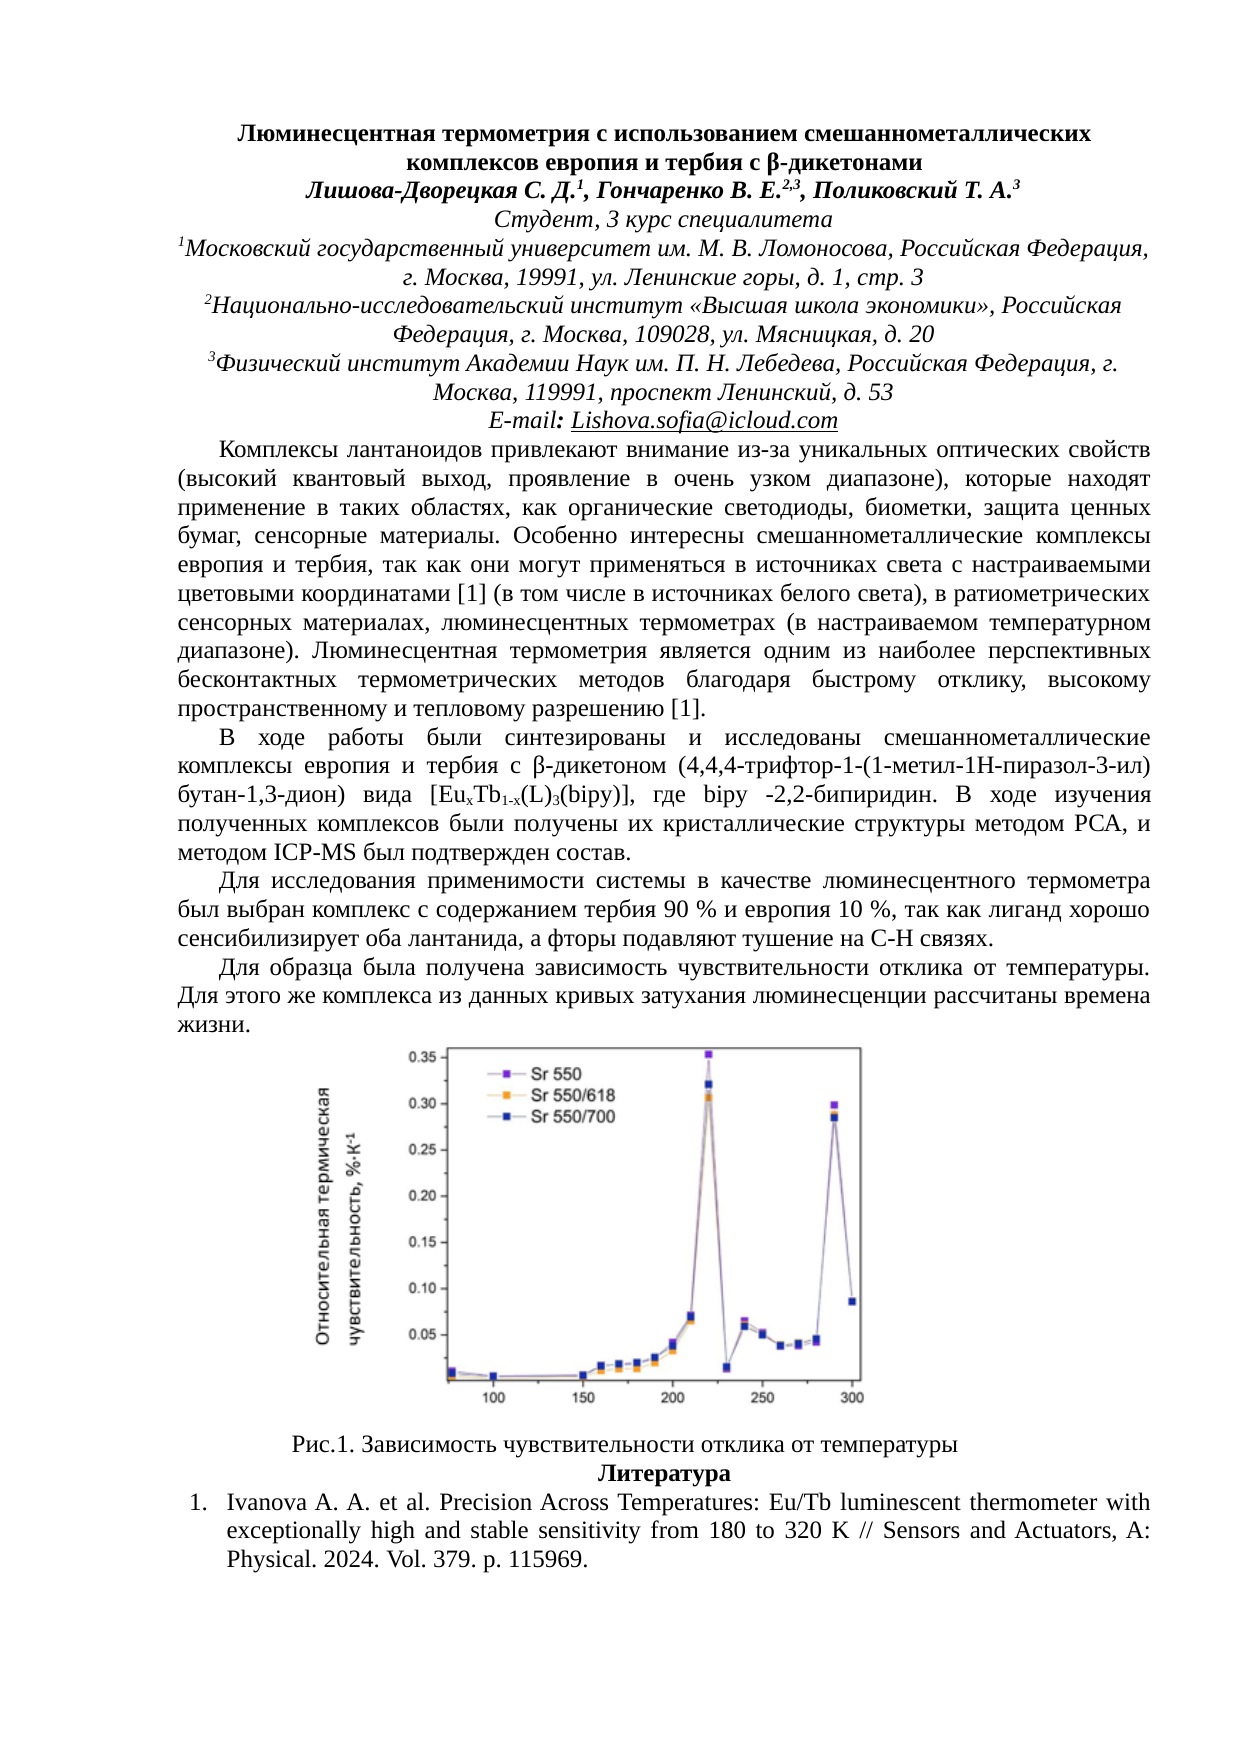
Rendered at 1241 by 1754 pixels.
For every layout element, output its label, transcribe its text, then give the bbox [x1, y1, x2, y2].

text Студент, 3 курс специалитета [177, 204, 1152, 233]
text 2Национально-исследовательский институт «Высшая школа экономики», Российская Федерация, г. Москва, 109028, ул. Мясницкая, д. 20 [177, 291, 1152, 348]
text Люминесцентная термометрия с использованием смешаннометаллических комплексов европия и тербия с β-дикетонами [177, 118, 1152, 176]
text Для исследования применимости системы в качестве люминесцентного термометра был выбран комплекс с содержанием тербия 90 % и европия 10 %, так как лиганд хорошо сенсибилизирует оба лантанида, а фторы подавляют тушение на С-Н связях. [177, 866, 1152, 952]
text Комплексы лантаноидов привлекают внимание из-за уникальных оптических свойств (высокий квантовый выход, проявление в очень узком диапазоне), которые находят применение в таких областях, как органические светодиоды, биометки, защита ценных бумаг, сенсорные материалы. Особенно интересны смешаннометаллические комплексы европия и тербия, так как они могут применяться в источниках света с настраиваемыми цветовыми координатами [1] (в том числе в источниках белого света), в ратиометрических сенсорных материалах, люминесцентных термометрах (в настраиваемом температурном диапазоне). Люминесцентная термометрия является одним из наиболее перспективных бесконтактных термометрических методов благодаря быстрому отклику, высокому пространственному и тепловому разрешению [1]. [177, 434, 1152, 722]
text E-mail: Lishova.sofia@icloud.com [177, 406, 1152, 434]
text Лишова-Дворецкая С. Д.1, Гончаренко В. Е.2,3, Поликовский Т. А.3 [177, 176, 1152, 204]
text 3Физический институт Академии Наук им. П. Н. Лебедева, Российская Федерация, г. Москва, 119991, проспект Ленинский, д. 53 [177, 348, 1152, 406]
text Литература [177, 1038, 1152, 1487]
text 1Московский государственный университет им. М. В. Ломоносова, Российская Федерация, г. Москва, 19991, ул. Ленинские горы, д. 1, стр. 3 [177, 233, 1152, 291]
list Ivanova A. A. et al. Precision Across Temperatures: Eu/Tb luminescent thermometer with exceptionally high and stable sensitivity from 180 to 320 K // Sensors and Actuators, A: Physical. 2024. Vol. 379. p. 115969. [189, 1487, 1152, 1573]
text В ходе работы были синтезированы и исследованы смешаннометаллические комплексы европия и тербия с β-дикетоном (4,4,4-трифтор-1-(1-метил-1H-пиразол-3-ил) бутан-1,3-дион) вида [EuxTb1-x(L)3(bipy)], где bipy -2,2-бипиридин. В ходе изучения полученных комплексов были получены их кристаллические структуры методом РСА, и методом ICP-MS был подтвержден состав. [177, 722, 1152, 866]
text Для образца была получена зависимость чувствительности отклика от температуры. Для этого же комплекса из данных кривых затухания люминесценции рассчитаны времена жизни. [177, 952, 1152, 1038]
